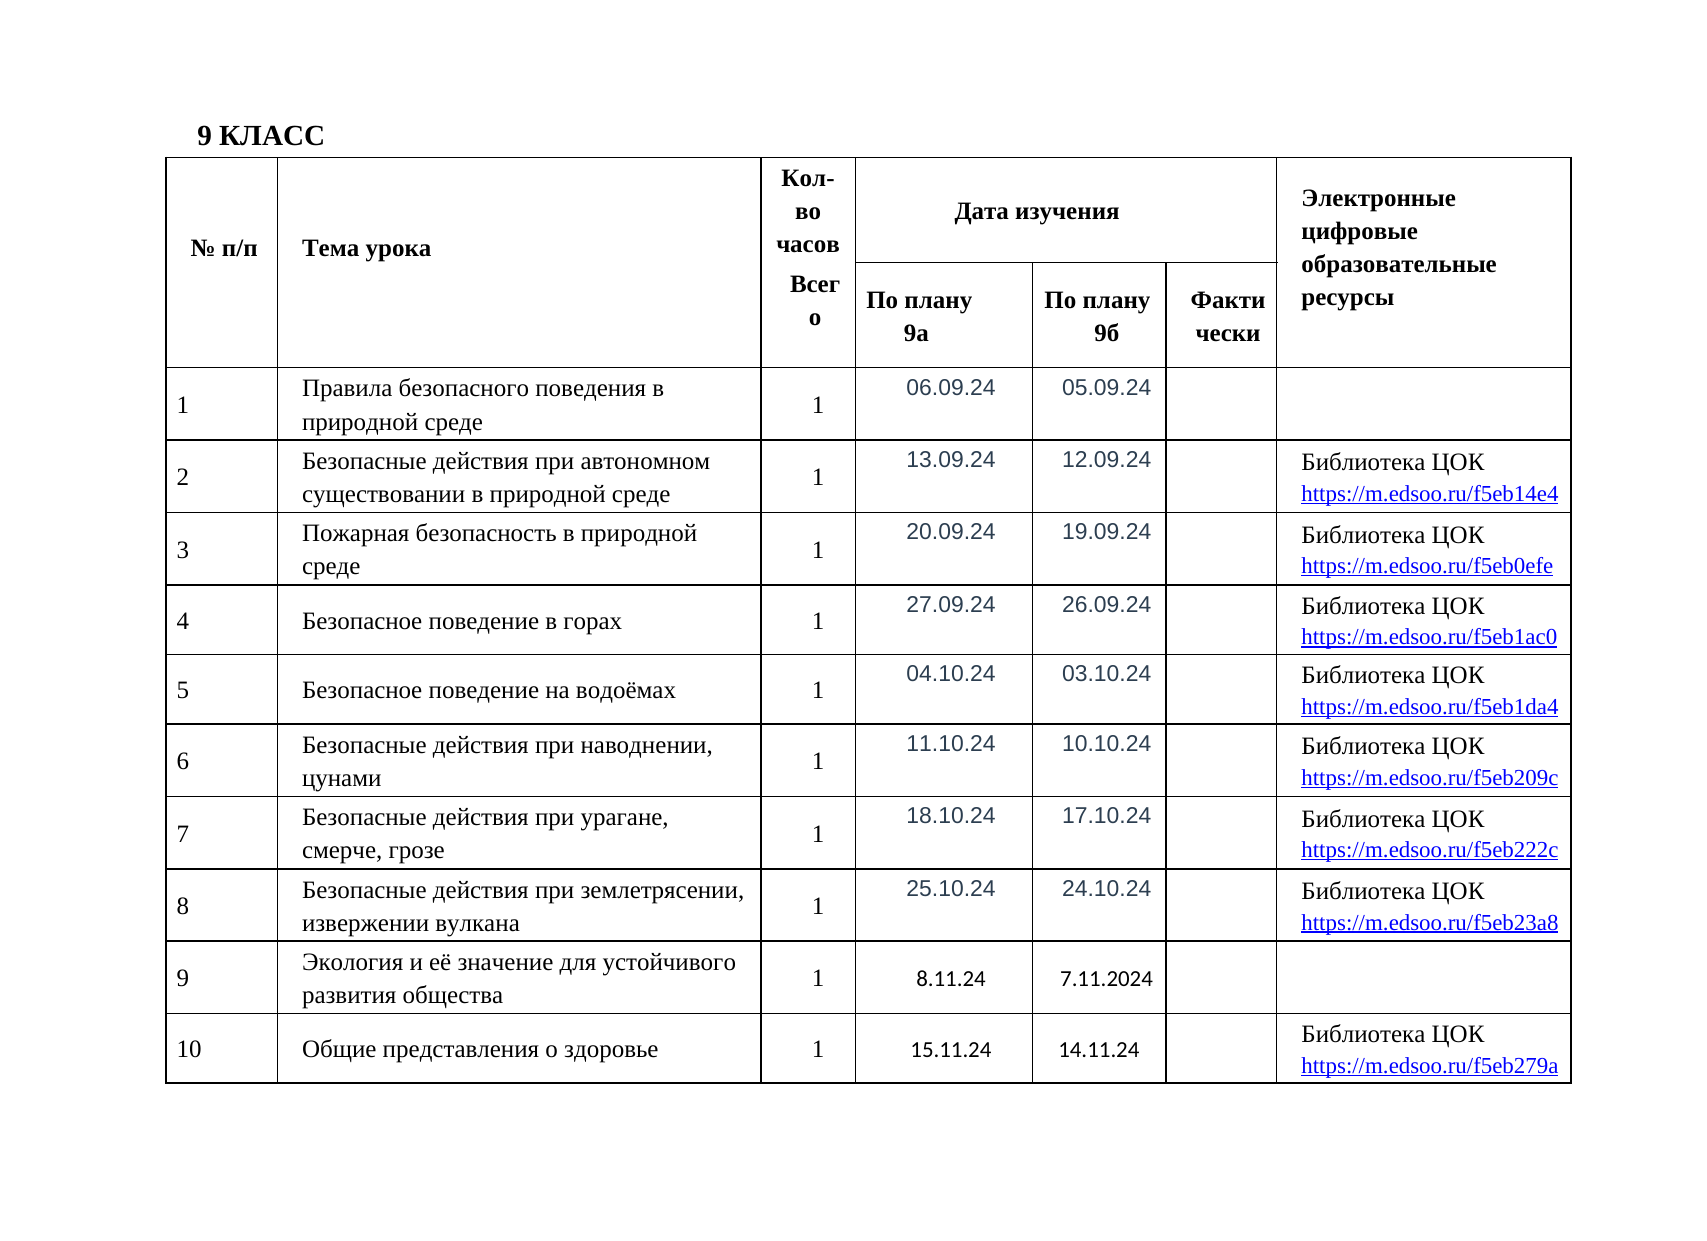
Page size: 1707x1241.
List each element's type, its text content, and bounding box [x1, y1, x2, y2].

table_cell 1 [762, 870, 855, 940]
text 9 КЛАСС [190, 118, 1618, 152]
table_cell Библиотека ЦОК https://m.edsoo.ru/f5eb279a [1277, 1014, 1570, 1082]
table_cell 11.10.24 [856, 725, 1032, 796]
table_cell 13.09.24 [856, 441, 1032, 512]
table_cell Библиотека ЦОК https://m.edsoo.ru/f5eb1da4 [1277, 655, 1570, 723]
table_cell 1 [762, 441, 855, 512]
table_cell Библиотека ЦОК https://m.edsoo.ru/f5eb222c [1277, 797, 1570, 868]
table_cell [1167, 797, 1276, 868]
table_cell 1 [762, 513, 855, 584]
table_header Кол-во часов [762, 158, 855, 262]
table_cell Библиотека ЦОК https://m.edsoo.ru/f5eb0efe [1277, 513, 1570, 584]
table_header Тема урока [278, 158, 760, 367]
table_cell Библиотека ЦОК https://m.edsoo.ru/f5eb23a8 [1277, 870, 1570, 940]
table_cell [1167, 441, 1276, 512]
table_cell [1167, 586, 1276, 653]
table_cell 27.09.24 [856, 586, 1032, 653]
table_cell 1 [762, 942, 855, 1013]
table_cell 7.11.2024 [1033, 942, 1165, 1013]
table_cell 3 [167, 513, 277, 584]
table_cell Общие представления о здоровье [278, 1014, 760, 1082]
table_cell 2 [167, 441, 277, 512]
table_cell [1277, 942, 1570, 1013]
table_cell 6 [167, 725, 277, 796]
table_cell Безопасные действия при автономном существовании в природной среде [278, 441, 760, 512]
table_cell 1 [762, 368, 855, 439]
table_cell 14.11.24 [1033, 1014, 1165, 1082]
table_cell 10.10.24 [1033, 725, 1165, 796]
table_cell По плану 9а [856, 263, 1032, 367]
table_cell 17.10.24 [1033, 797, 1165, 868]
table_cell [1167, 1014, 1276, 1082]
table_cell 9 [167, 942, 277, 1013]
table_cell Библиотека ЦОК https://m.edsoo.ru/f5eb209c [1277, 725, 1570, 796]
table_cell Библиотека ЦОК https://m.edsoo.ru/f5eb1ac0 [1277, 586, 1570, 653]
table_cell [1167, 870, 1276, 940]
table_cell Безопасное поведение в горах [278, 586, 760, 653]
table_cell 4 [167, 586, 277, 653]
table_cell 12.09.24 [1033, 441, 1165, 512]
table_cell Пожарная безопасность в природной среде [278, 513, 760, 584]
table_cell 20.09.24 [856, 513, 1032, 584]
table_cell Фактически [1167, 263, 1276, 367]
table_cell 5 [167, 655, 277, 723]
table_cell 24.10.24 [1033, 870, 1165, 940]
table_cell [1167, 725, 1276, 796]
table_cell 18.10.24 [856, 797, 1032, 868]
table_cell По плану 9б [1033, 263, 1165, 367]
table_cell [1277, 368, 1570, 439]
table_cell [1167, 513, 1276, 584]
table_cell 1 [762, 655, 855, 723]
table_cell 04.10.24 [856, 655, 1032, 723]
table_header № п/п [167, 158, 277, 367]
table_cell Безопасные действия при наводнении, цунами [278, 725, 760, 796]
table_cell Всего [762, 262, 855, 367]
table_cell 1 [762, 586, 855, 653]
table_cell 1 [762, 1014, 855, 1082]
table_cell Библиотека ЦОК https://m.edsoo.ru/f5eb14e4 [1277, 441, 1570, 512]
table_cell 26.09.24 [1033, 586, 1165, 653]
table_cell 15.11.24 [856, 1014, 1032, 1082]
table_cell 7 [167, 797, 277, 868]
table_cell 03.10.24 [1033, 655, 1165, 723]
table_header Электронные цифровые образовательные ресурсы [1277, 158, 1570, 367]
table_cell Безопасные действия при землетрясении, извержении вулкана [278, 870, 760, 940]
table_cell 8 [167, 870, 277, 940]
table_cell 1 [762, 797, 855, 868]
table_cell 06.09.24 [856, 368, 1032, 439]
table_cell 1 [762, 725, 855, 796]
table_cell 05.09.24 [1033, 368, 1165, 439]
table_cell 10 [167, 1014, 277, 1082]
table_cell Безопасное поведение на водоёмах [278, 655, 760, 723]
table_cell 19.09.24 [1033, 513, 1165, 584]
table_cell Экология и её значение для устойчивого развития общества [278, 942, 760, 1013]
table_header Дата изучения [856, 158, 1276, 262]
table_cell Правила безопасного поведения в природной среде [278, 368, 760, 439]
table_cell [1167, 942, 1276, 1013]
table_cell [1167, 655, 1276, 723]
table_cell 25.10.24 [856, 870, 1032, 940]
table_cell 8.11.24 [856, 942, 1032, 1013]
table_cell [1167, 368, 1276, 439]
table_cell Безопасные действия при урагане, смерче, грозе [278, 797, 760, 868]
table_cell 1 [167, 368, 277, 439]
